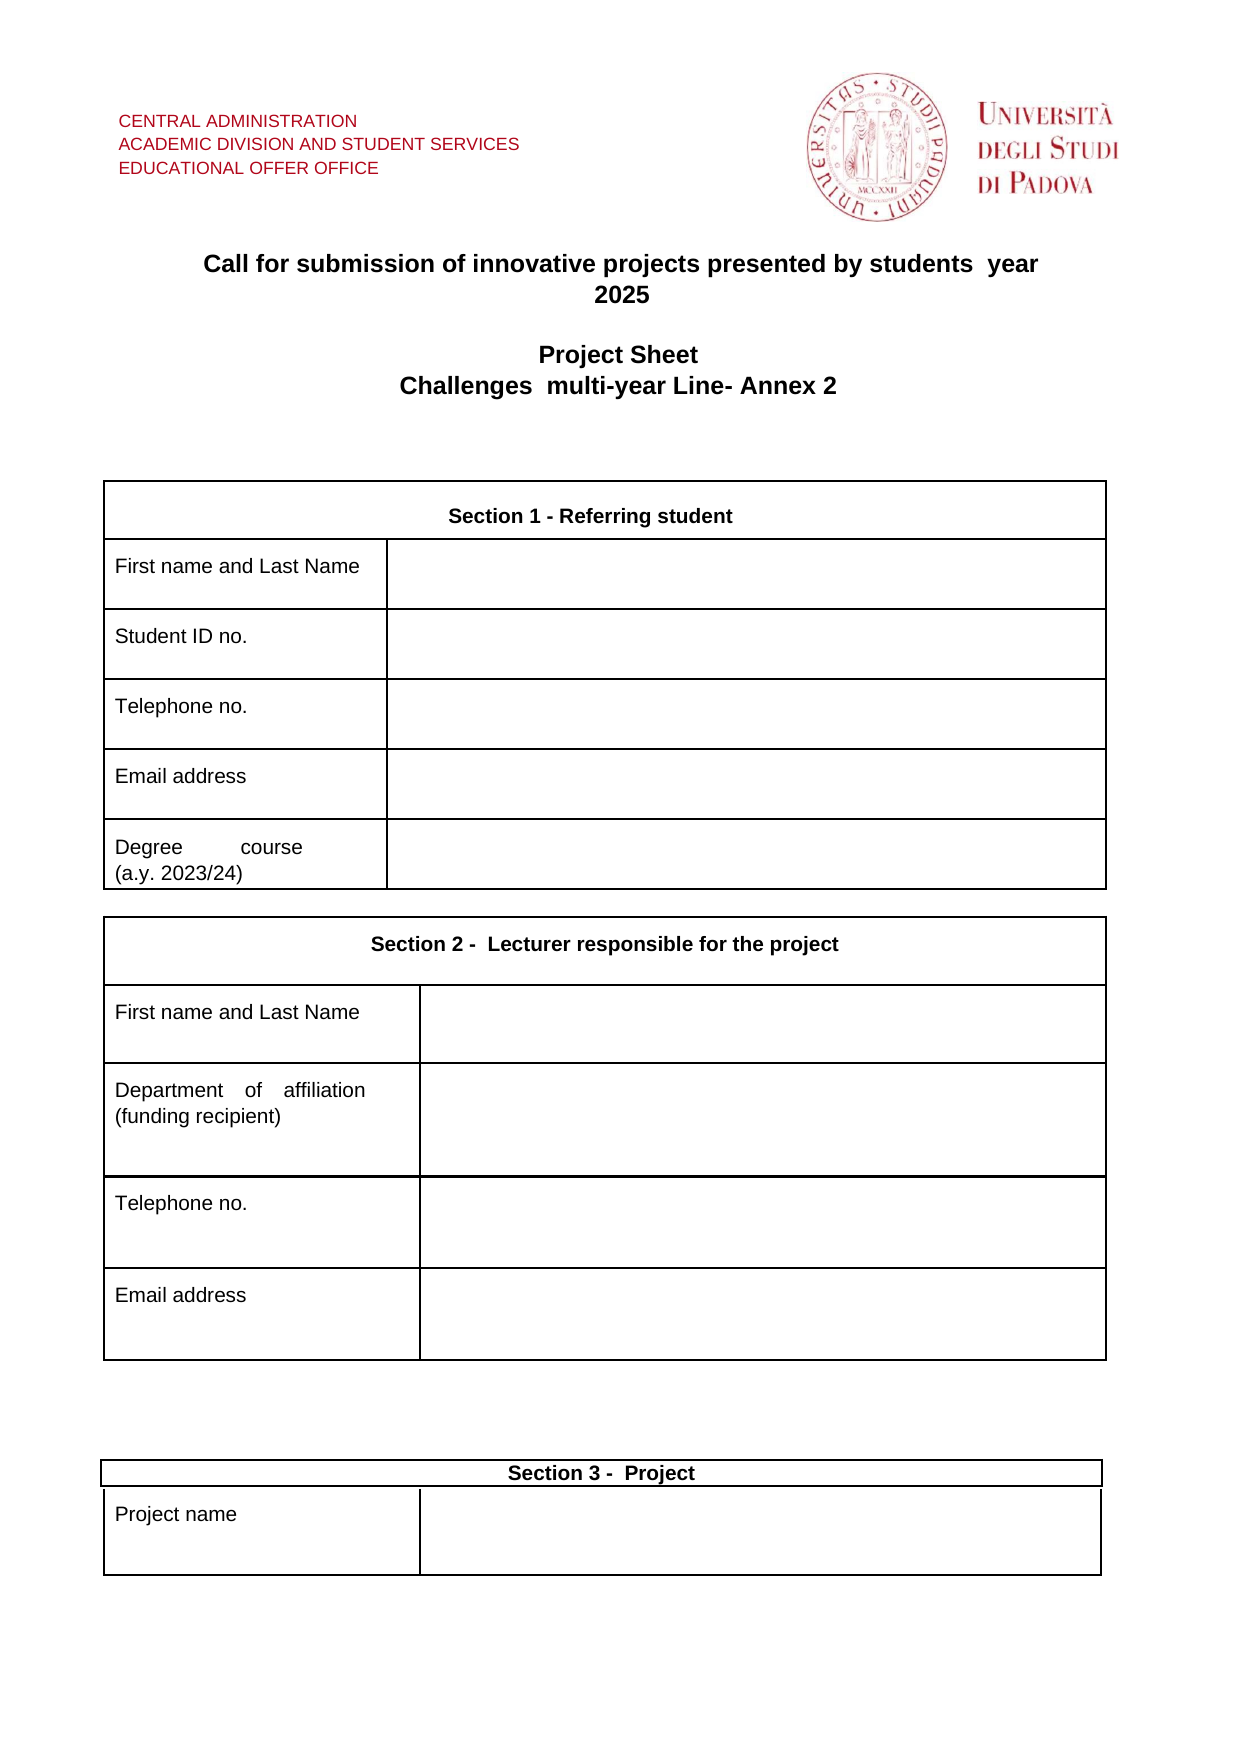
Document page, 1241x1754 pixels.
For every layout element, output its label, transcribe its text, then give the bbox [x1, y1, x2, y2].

table_cell [388, 610, 1105, 678]
text Section 3 - Project [102, 1461, 1101, 1485]
table_header [105, 482, 387, 538]
table_header Section 1 - Referring student [387, 482, 1105, 538]
text Project Sheet [200, 340, 1036, 369]
table_cell [388, 820, 1105, 887]
table_cell [421, 1269, 1105, 1359]
table_header Project name [105, 1489, 419, 1574]
table_cell Student ID no. [105, 610, 386, 678]
table_cell [421, 1178, 1105, 1267]
table_cell Department of affiliation (funding recipient) [105, 1064, 419, 1175]
table_cell First name and Last Name [105, 540, 386, 608]
table_cell First name and Last Name [105, 986, 419, 1062]
table_cell Email address [105, 750, 386, 818]
table_cell [421, 986, 1105, 1062]
picture [977, 101, 1119, 194]
table_cell Telephone no. [105, 680, 386, 748]
table_cell Email address [105, 1269, 419, 1359]
table_cell [421, 1064, 1105, 1175]
table_cell [388, 540, 1105, 608]
text Challenges multi-year Line- Annex 2 [200, 371, 1036, 400]
table_header Section 2 - Lecturer responsible for the project [105, 918, 1105, 984]
picture [806, 72, 948, 222]
text Call for submission of innovative projects presented by students year 2025 [200, 249, 1043, 309]
table_cell Degree course (a.y. 2023/24) [105, 820, 386, 887]
table_cell [388, 680, 1105, 748]
table_cell [388, 750, 1105, 818]
table_cell Telephone no. [105, 1178, 419, 1267]
table_header [421, 1489, 1100, 1574]
